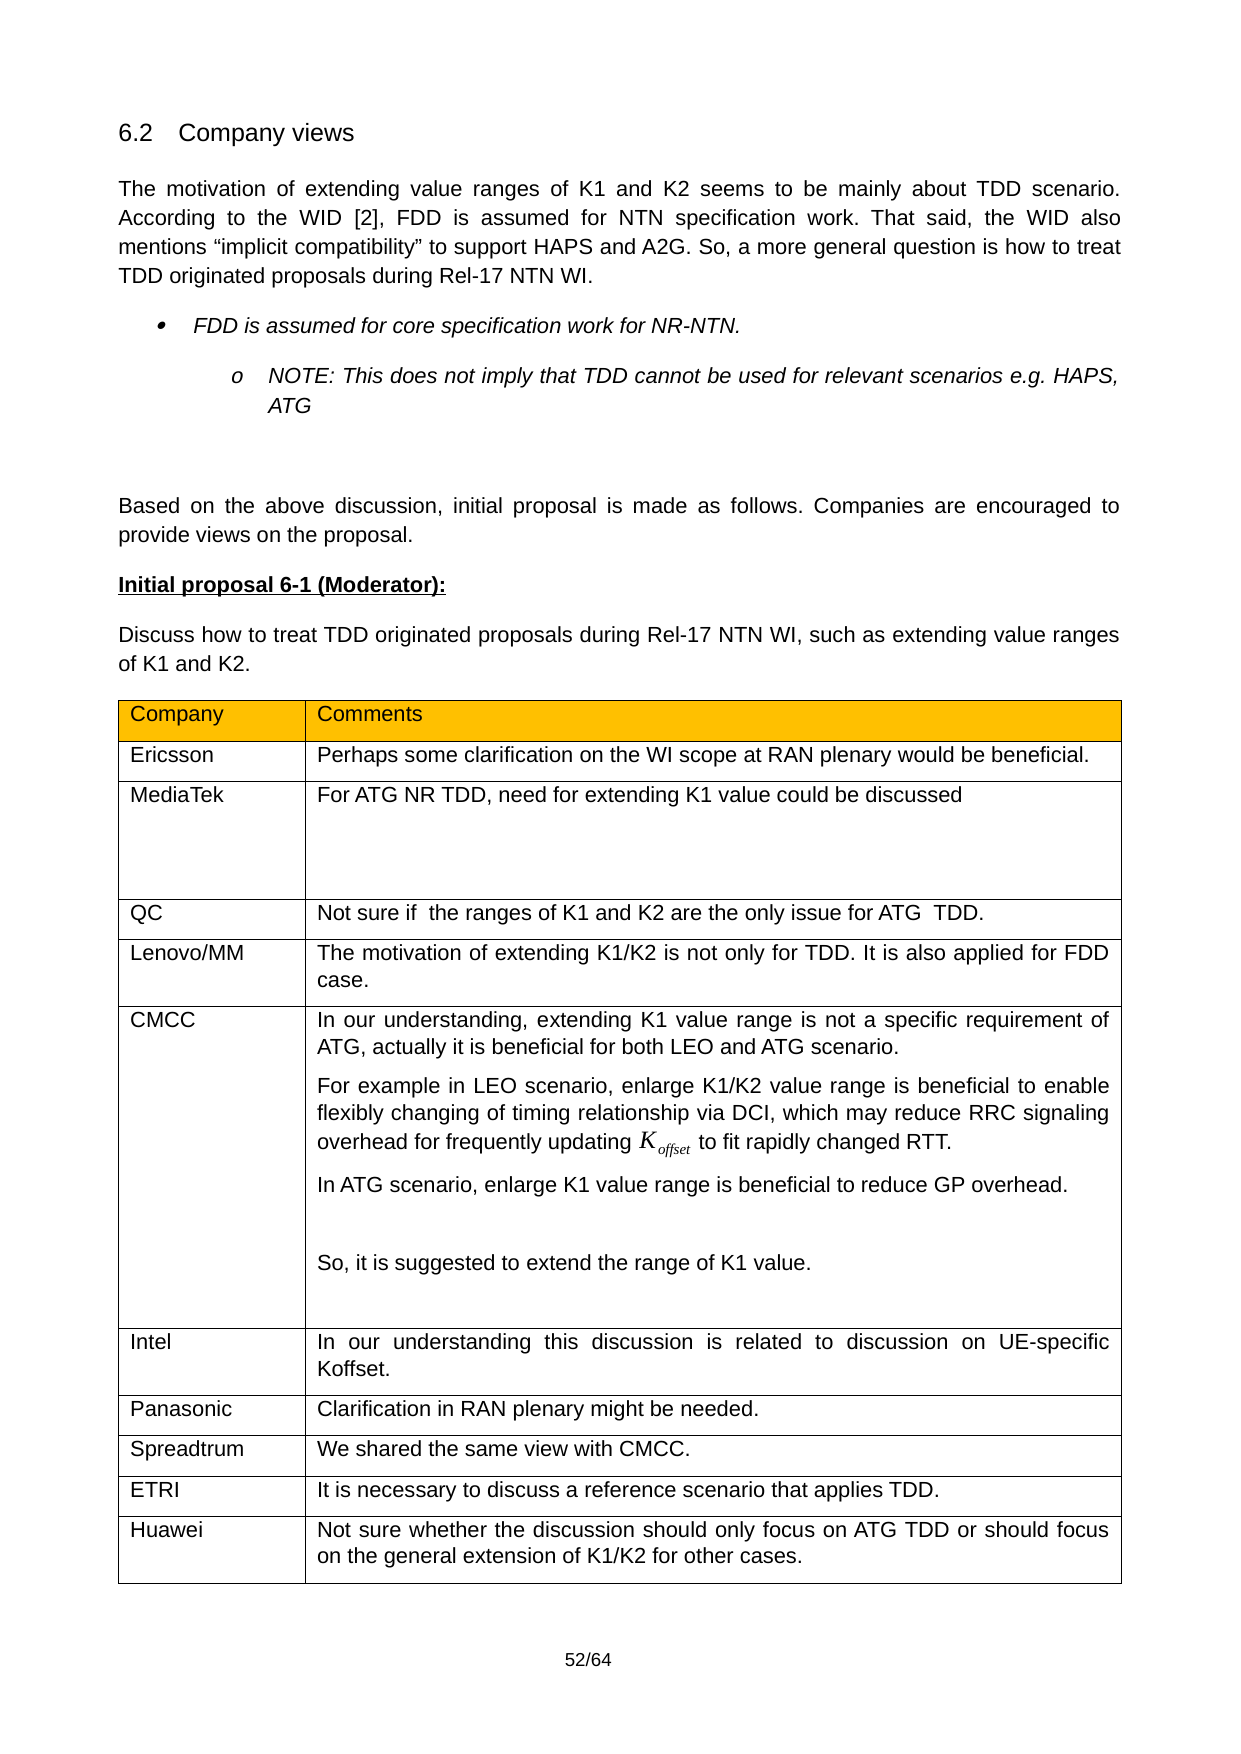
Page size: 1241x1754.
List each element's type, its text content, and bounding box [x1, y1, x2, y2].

table_cell QC [119, 900, 305, 939]
table_cell Ericsson [119, 742, 305, 781]
table_cell MediaTek [119, 782, 305, 899]
table_cell Not sure whether the discussion should only focus on ATG TDD or should focus on the general extension of K1/K2 for other cases. [306, 1517, 1121, 1583]
table_cell Not sure if the ranges of K1 and K2 are the only issue for ATG TDD. [306, 900, 1121, 939]
text Based on the above discussion, initial proposal is made as follows. Companies are encouraged to provide views on the proposal. [118, 493, 1122, 547]
table_cell Huawei [119, 1517, 305, 1583]
table_cell In our understanding this discussion is related to discussion on UE-specific Koffset. [306, 1329, 1121, 1395]
table_cell In our understanding, extending K1 value range is not a specific requirement of ATG, actually it is beneficial for both LEO and ATG scenario. For example in LEO scenario, enlarge K1/K2 value range is beneficial to enable flexibly changing of timing relationship via DCI, which may reduce RRC signaling overhead for frequently updating to fit rapidly changed RTT. In ATG scenario, enlarge K1 value range is beneficial to reduce GP overhead. So, it is suggested to extend the range of K1 value. [306, 1007, 1121, 1328]
text The motivation of extending value ranges of K1 and K2 seems to be mainly about TDD scenario. According to the WID [2], FDD is assumed for NTN specification work. That said, the WID also mentions “implicit compatibility” to support HAPS and A2G. So, a more general question is how to treat TDD originated proposals during Rel-17 NTN WI. [118, 176, 1122, 288]
list NOTE: This does not imply that TDD cannot be used for relevant scenarios e.g. HAPS, ATG [231, 363, 1122, 419]
table_cell We shared the same view with CMCC. [306, 1436, 1121, 1476]
table_cell Clarification in RAN plenary might be needed. [306, 1396, 1121, 1435]
table_cell Panasonic [119, 1396, 305, 1435]
table_cell CMCC [119, 1007, 305, 1328]
text Initial proposal 6-1 (Moderator): [118, 572, 1122, 597]
table_cell Intel [119, 1329, 305, 1395]
table_cell Perhaps some clarification on the WI scope at RAN plenary would be beneficial. [306, 742, 1121, 781]
table_header Comments [306, 701, 1121, 741]
table_header Company [119, 701, 305, 741]
table_cell The motivation of extending K1/K2 is not only for TDD. It is also applied for FDD case. [306, 940, 1121, 1006]
table_cell ETRI [119, 1477, 305, 1516]
table_cell Spreadtrum [119, 1436, 305, 1476]
table_cell It is necessary to discuss a reference scenario that applies TDD. [306, 1477, 1121, 1516]
list FDD is assumed for core specification work for NR-NTN. [156, 313, 1122, 338]
text Discuss how to treat TDD originated proposals during Rel-17 NTN WI, such as extending value ranges of K1 and K2. [118, 622, 1122, 676]
subtitle 6.2 Company views [118, 118, 1122, 147]
table_cell For ATG NR TDD, need for extending K1 value could be discussed [306, 782, 1121, 899]
table_cell Lenovo/MM [119, 940, 305, 1006]
